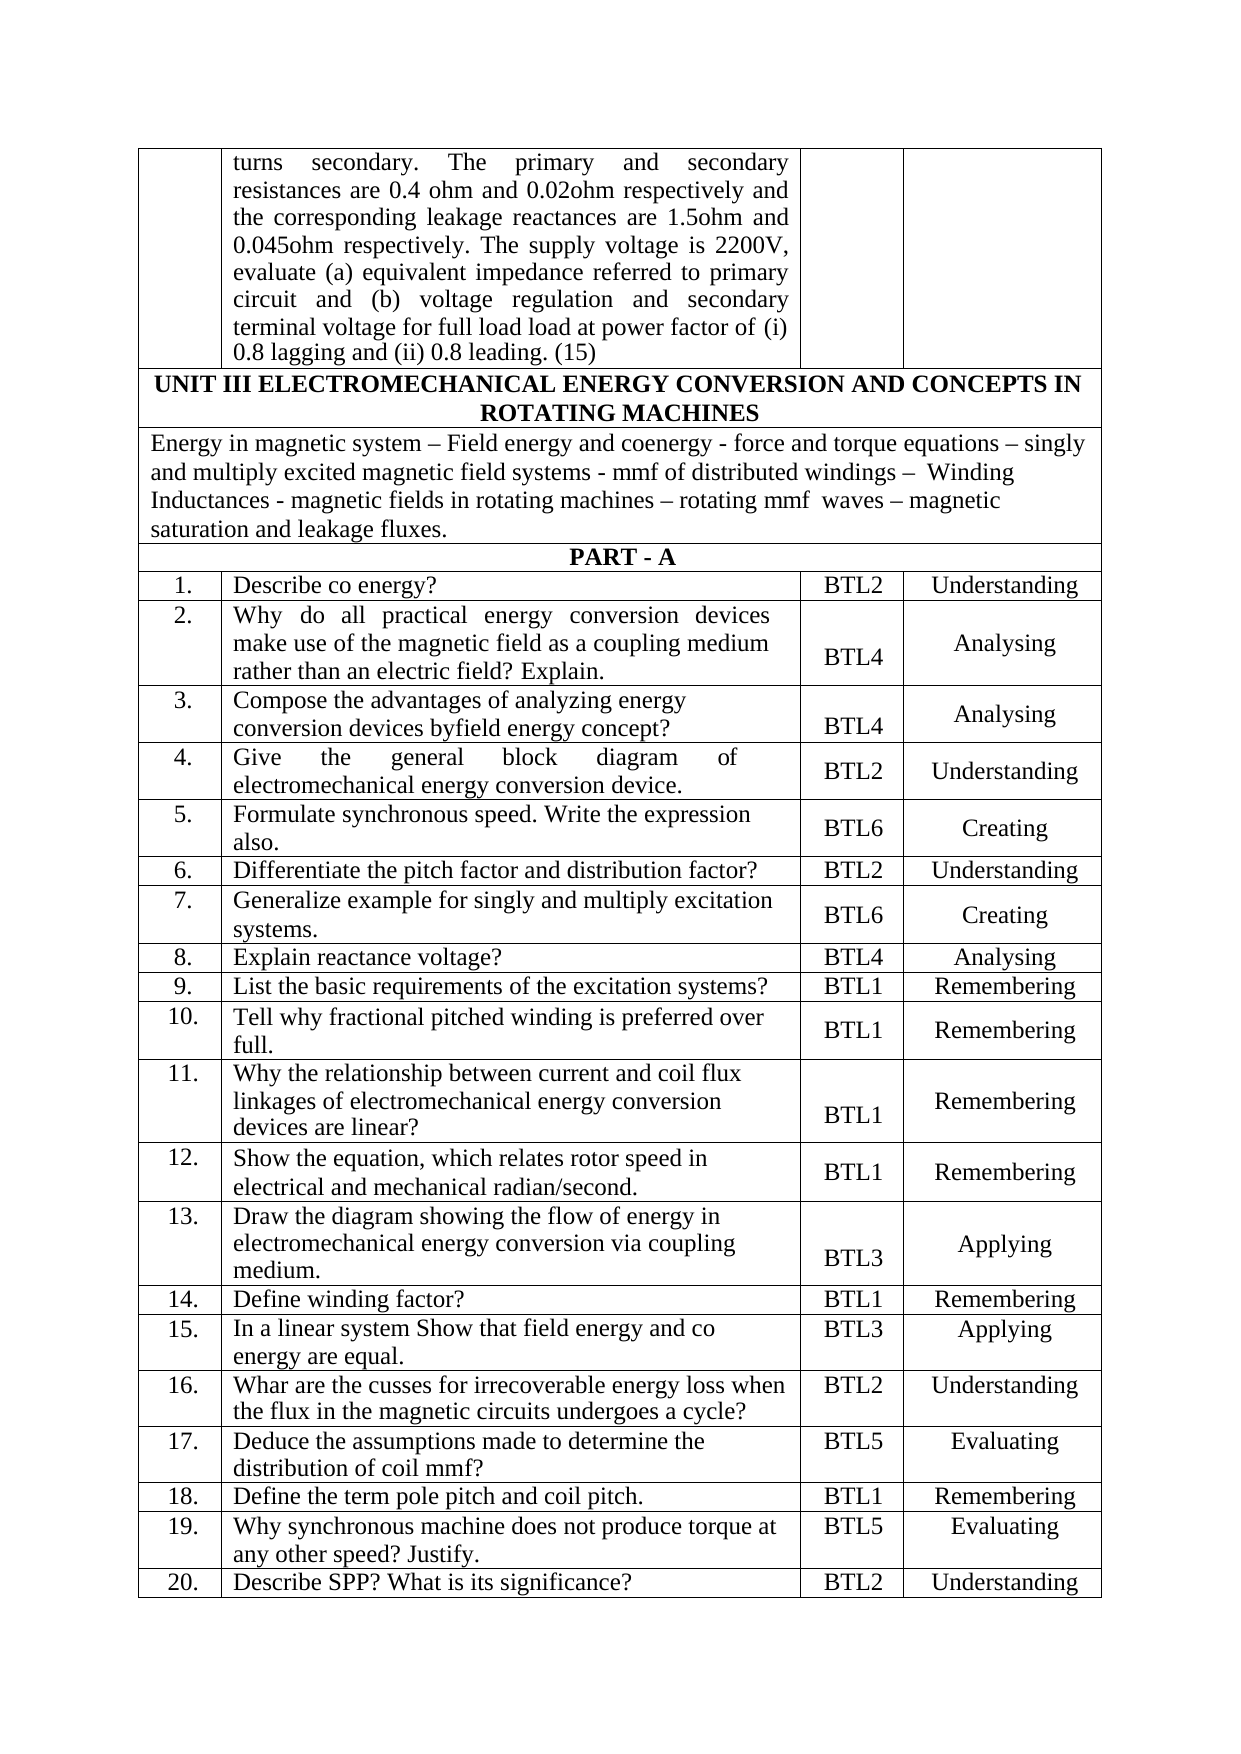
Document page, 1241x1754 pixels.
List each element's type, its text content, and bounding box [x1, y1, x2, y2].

table_cell 5. [139, 800, 221, 856]
table_cell BTL1 [801, 1286, 903, 1313]
table_cell Show the equation, which relates rotor speed in electrical and mechanical radian/second. [222, 1143, 800, 1201]
table_cell BTL2 [801, 857, 903, 885]
table_cell Evaluating [904, 1427, 1101, 1482]
table_cell Why do all practical energy conversion devices make use of the magnetic field as a coupling medium rather than an electric field? Explain. [222, 601, 800, 685]
table_cell 9. [139, 973, 221, 1001]
table_cell Creating [904, 800, 1101, 856]
table_cell BTL4 [801, 601, 903, 685]
table_cell BTL4 [801, 686, 903, 742]
table_cell Energy in magnetic system – Field energy and coenergy - force and torque equations – singly and multiply excited magnetic field systems - mmf of distributed windings – Winding Inductances - magnetic fields in rotating machines – rotating mmf waves – magnetic saturation and leakage fluxes. [139, 428, 1101, 543]
table_cell Differentiate the pitch factor and distribution factor? [222, 857, 800, 885]
table_cell Applying [904, 1202, 1101, 1285]
table_cell Why the relationship between current and coil flux linkages of electromechanical energy conversion devices are linear? [222, 1060, 800, 1142]
table_cell BTL2 [801, 1371, 903, 1426]
table_cell Understanding [904, 743, 1101, 799]
table_cell Deduce the assumptions made to determine the distribution of coil mmf? [222, 1427, 800, 1482]
table_cell 10. [139, 1002, 221, 1059]
table_header [139, 149, 221, 368]
table_cell Understanding [904, 1569, 1101, 1597]
table_cell 20. [139, 1569, 221, 1597]
table_cell Compose the advantages of analyzing energy conversion devices byfield energy concept? [222, 686, 800, 742]
table_cell Applying [904, 1315, 1101, 1370]
table_cell BTL2 [801, 743, 903, 799]
table_cell 17. [139, 1427, 221, 1482]
table_cell PART - A [139, 544, 1101, 571]
table_cell Whar are the cusses for irrecoverable energy loss when the flux in the magnetic circuits undergoes a cycle? [222, 1371, 800, 1426]
table_header [801, 149, 903, 368]
table_cell BTL1 [801, 1002, 903, 1059]
table_cell 7. [139, 886, 221, 943]
table_cell 12. [139, 1143, 221, 1201]
table_cell 16. [139, 1371, 221, 1426]
table_cell BTL4 [801, 944, 903, 972]
table_cell 11. [139, 1060, 221, 1142]
table_cell BTL6 [801, 886, 903, 943]
table_cell BTL5 [801, 1512, 903, 1568]
table_cell BTL5 [801, 1427, 903, 1482]
table_cell 2. [139, 601, 221, 685]
table_cell Formulate synchronous speed. Write the expression also. [222, 800, 800, 856]
table_cell BTL6 [801, 800, 903, 856]
table_cell Remembering [904, 1143, 1101, 1201]
table_cell Remembering [904, 1483, 1101, 1511]
table_cell Give the general block diagram of electromechanical energy conversion device. [222, 743, 800, 799]
table_cell Draw the diagram showing the flow of energy in electromechanical energy conversion via coupling medium. [222, 1202, 800, 1285]
table_cell Define winding factor? [222, 1286, 800, 1313]
table_cell 8. [139, 944, 221, 972]
table_cell In a linear system Show that field energy and co energy are equal. [222, 1315, 800, 1370]
table_cell Creating [904, 886, 1101, 943]
table_cell Understanding [904, 1371, 1101, 1426]
table_cell 14. [139, 1286, 221, 1313]
table_cell BTL1 [801, 1143, 903, 1201]
table_cell 15. [139, 1315, 221, 1370]
table_cell Remembering [904, 973, 1101, 1001]
table_cell 18. [139, 1483, 221, 1511]
table_cell 3. [139, 686, 221, 742]
table_cell Describe SPP? What is its significance? [222, 1569, 800, 1597]
table_cell Remembering [904, 1060, 1101, 1142]
table_cell Remembering [904, 1002, 1101, 1059]
table_cell Analysing [904, 601, 1101, 685]
table_cell Understanding [904, 572, 1101, 600]
table_cell 19. [139, 1512, 221, 1568]
table_cell Tell why fractional pitched winding is preferred over full. [222, 1002, 800, 1059]
table_cell Generalize example for singly and multiply excitation systems. [222, 886, 800, 943]
table_cell 6. [139, 857, 221, 885]
table_cell BTL3 [801, 1202, 903, 1285]
table_cell BTL3 [801, 1315, 903, 1370]
table_cell Explain reactance voltage? [222, 944, 800, 972]
table_cell 4. [139, 743, 221, 799]
table_cell BTL1 [801, 1060, 903, 1142]
table_cell Remembering [904, 1286, 1101, 1313]
table_cell BTL1 [801, 1483, 903, 1511]
table_cell Analysing [904, 686, 1101, 742]
table_cell Evaluating [904, 1512, 1101, 1568]
table_cell List the basic requirements of the excitation systems? [222, 973, 800, 1001]
table_header turns secondary. The primary and secondary resistances are 0.4 ohm and 0.02ohm respectively and the corresponding leakage reactances are 1.5ohm and 0.045ohm respectively. The supply voltage is 2200V, evaluate (a) equivalent impedance referred to primary circuit and (b) voltage regulation and secondary terminal voltage for full load load at power factor of (i) 0.8 lagging and (ii) 0.8 leading. (15) [222, 149, 800, 368]
table_cell BTL2 [801, 1569, 903, 1597]
table_header [904, 149, 1101, 368]
table_cell BTL2 [801, 572, 903, 600]
table_cell Describe co energy? [222, 572, 800, 600]
table_cell Analysing [904, 944, 1101, 972]
table_cell Why synchronous machine does not produce torque at any other speed? Justify. [222, 1512, 800, 1568]
table_cell Understanding [904, 857, 1101, 885]
table_cell 13. [139, 1202, 221, 1285]
table_cell UNIT III ELECTROMECHANICAL ENERGY CONVERSION AND CONCEPTS IN ROTATING MACHINES [139, 369, 1101, 427]
table_cell BTL1 [801, 973, 903, 1001]
table_cell 1. [139, 572, 221, 600]
table_cell Define the term pole pitch and coil pitch. [222, 1483, 800, 1511]
